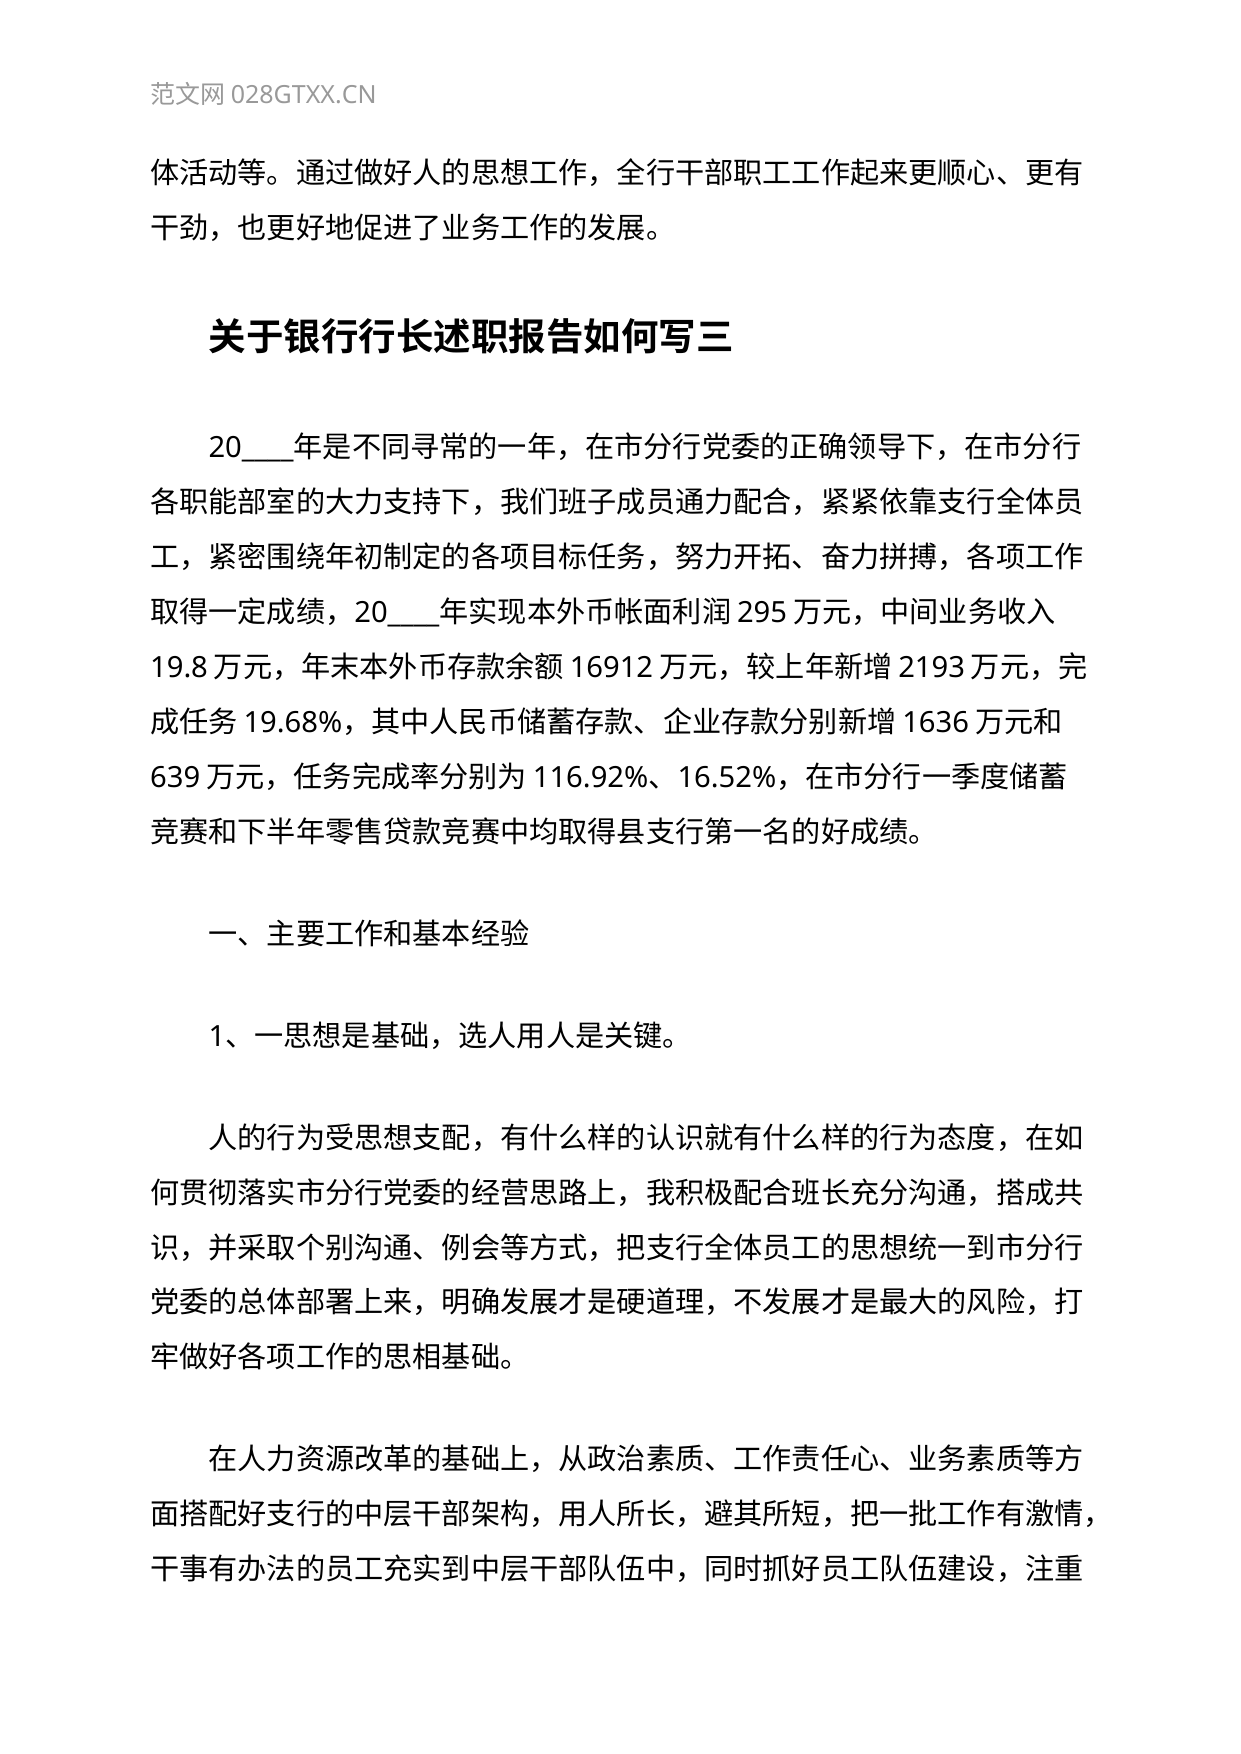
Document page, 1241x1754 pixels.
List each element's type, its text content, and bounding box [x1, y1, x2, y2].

text 一、主要工作和基本经验 [150, 911, 1090, 953]
text 关于银行行长述职报告如何写三 [150, 307, 1090, 361]
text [150, 1436, 1090, 1588]
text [150, 150, 1090, 247]
text 人的行为受思想支配，有什么样的认识就有什么样的行为态度，在如何贯彻落实市分行党委的经营思路上，我积极配合班长充分沟通，搭成共识，并采取个别沟通、例会等方式，把支行全体员工的思想统一到市分行党委的总体部署上来，明确发展才是硬道理，不发展才是最大的风险，打牢做好各项工作的思相基础。 [150, 1114, 1090, 1376]
text 20____年是不同寻常的一年，在市分行党委的正确领导下，在市分行各职能部室的大力支持下，我们班子成员通力配合，紧紧依靠支行全体员工，紧密围绕年初制定的各项目标任务，努力开拓、奋力拼搏，各项工作取得一定成绩，20____年实现本外币帐面利润295万元，中间业务收入19.8万元，年末本外币存款余额16912万元，较上年新增2193万元，完成任务19.68%，其中人民币储蓄存款、企业存款分别新增1636万元和639万元，任务完成率分别为116.92%、16.52%，在市分行一季度储蓄竞赛和下半年零售贷款竞赛中均取得县支行第一名的好成绩。 [150, 424, 1090, 851]
text 1、一思想是基础，选人用人是关键。 [150, 1012, 1090, 1055]
